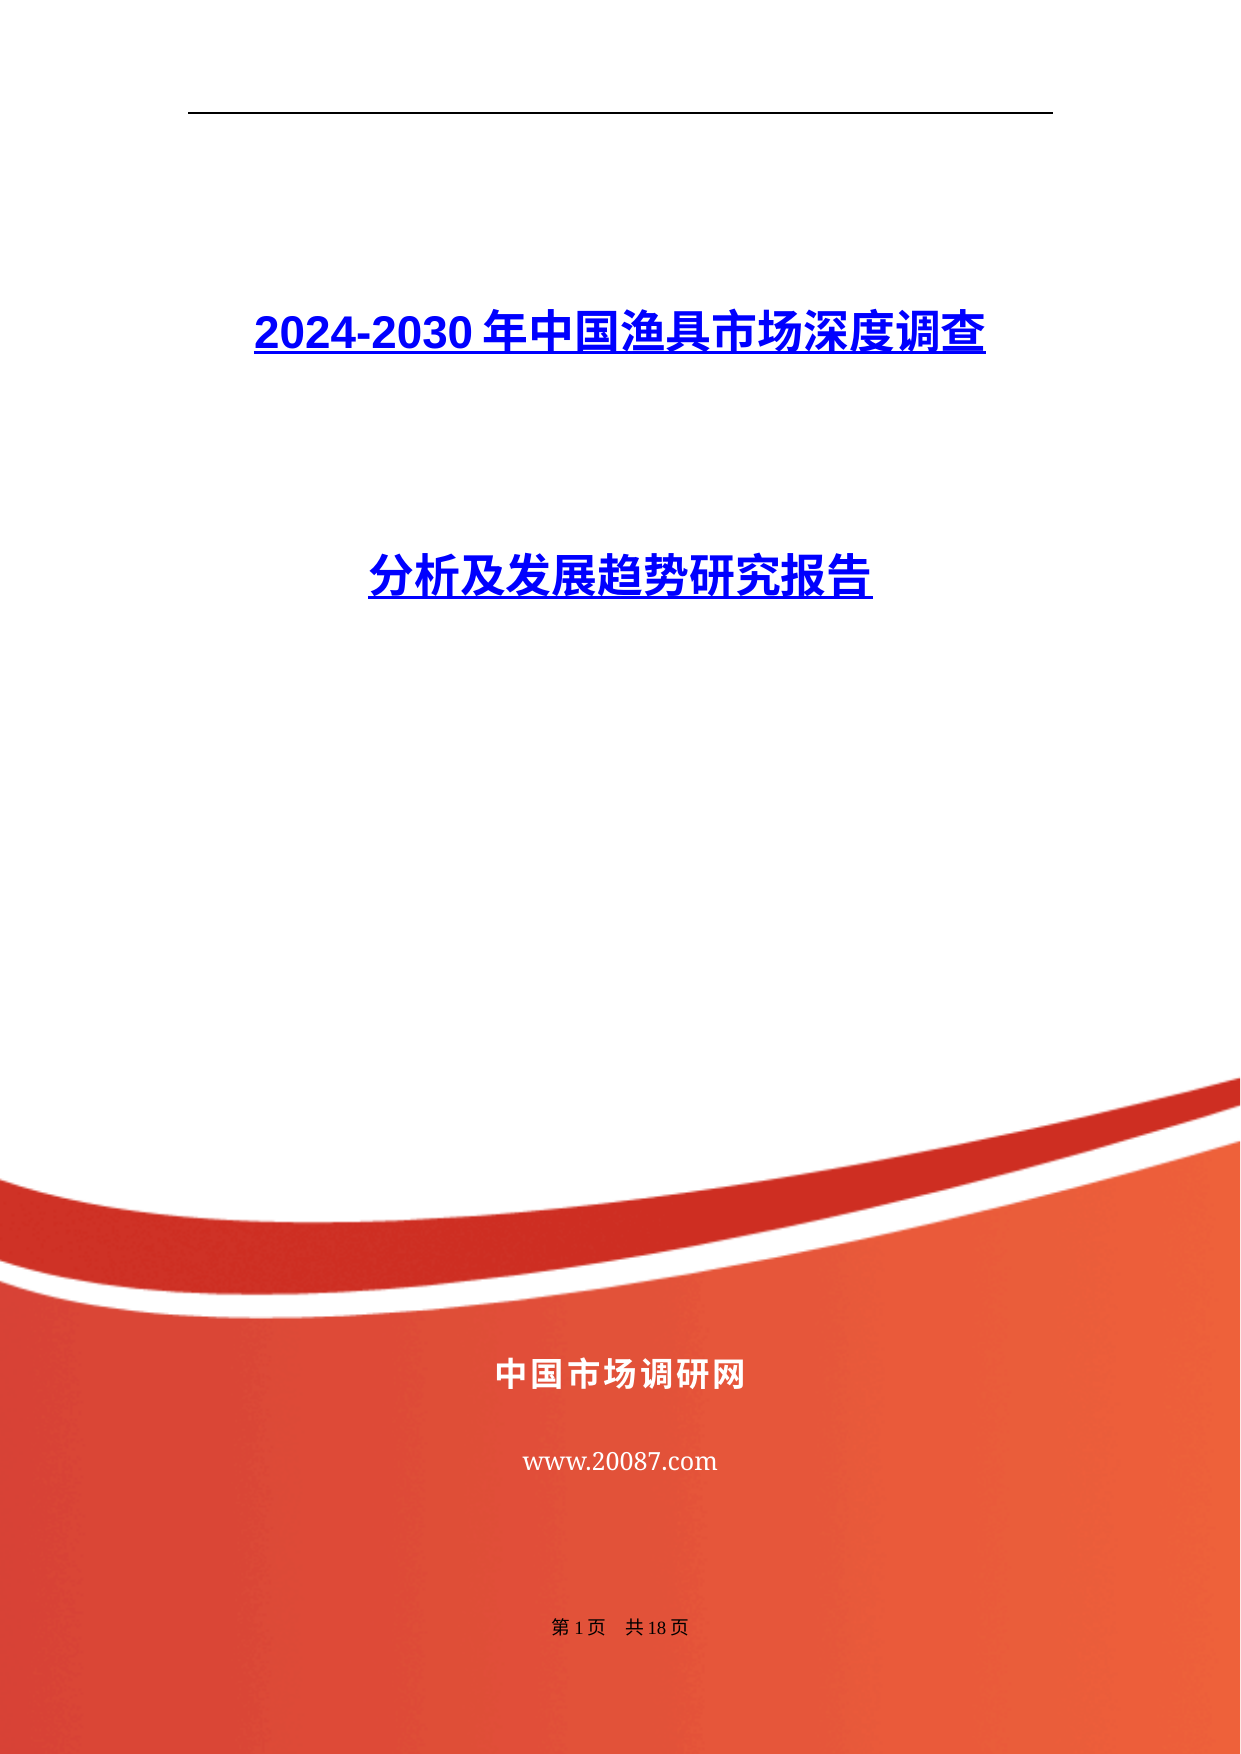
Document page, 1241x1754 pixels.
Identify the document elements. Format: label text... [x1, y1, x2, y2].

subtitle 中国市场调研网 [187, 1339, 1053, 1404]
picture [0, 1006, 1241, 1754]
text www.20087.com [187, 1428, 1053, 1493]
table_header 2024-2030年中国渔具市场深度调查分析及发展趋势研究报告 [188, 207, 1053, 773]
